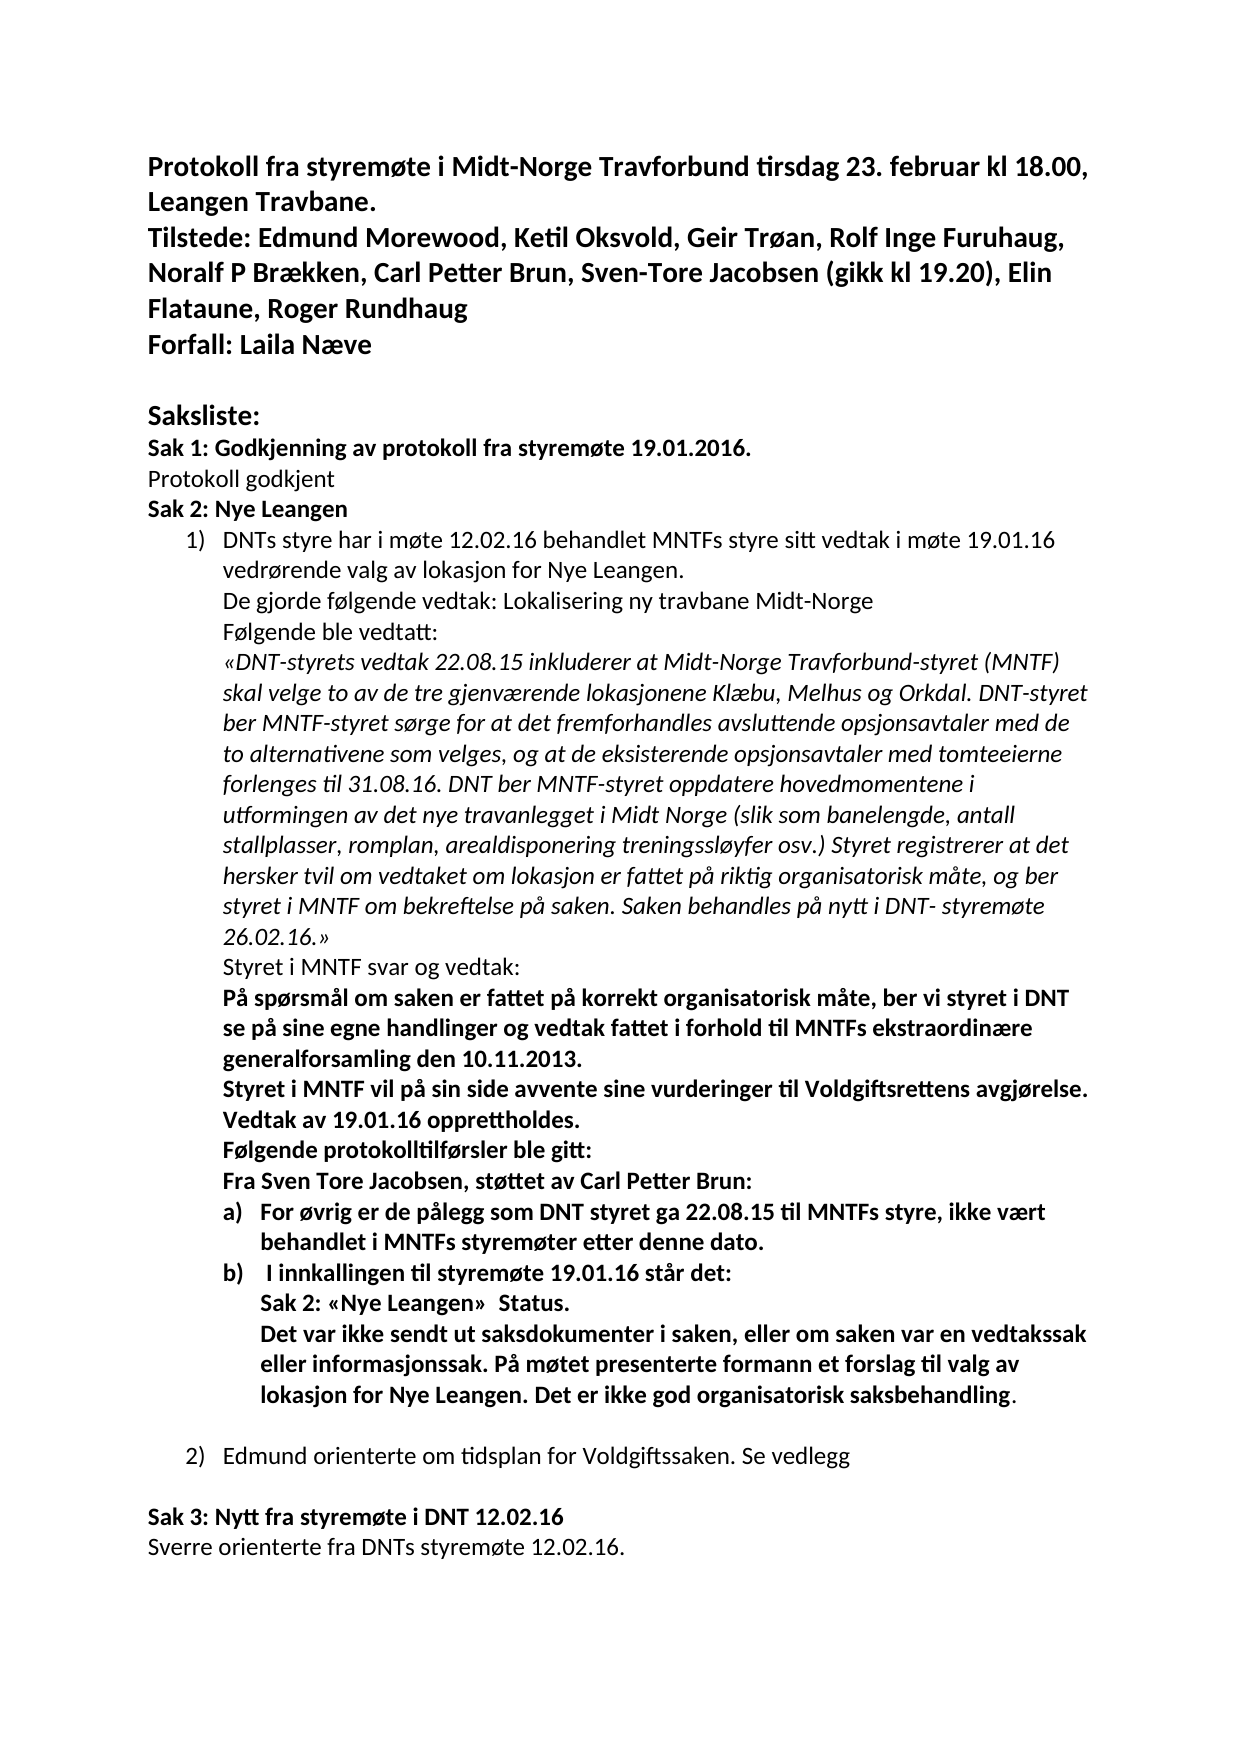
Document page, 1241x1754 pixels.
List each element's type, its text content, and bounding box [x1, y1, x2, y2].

text Sak 1: Godkjenning av protokoll fra styremøte 19.01.2016. [148, 433, 1093, 463]
text Følgende ble vedtatt: [223, 616, 1093, 646]
text Styret i MNTF vil på sin side avvente sine vurderinger til Voldgiftsrettens avgjørelse. [223, 1073, 1093, 1104]
text «DNT-styrets vedtak 22.08.15 inkluderer at Midt-Norge Travforbund-styret (MNTF) skal velge to av de tre gjenværende lokasjonene Klæbu, Melhus og Orkdal. DNT-styret ber MNTF-styret sørge for at det fremforhandles avsluttende opsjonsavtaler med de to alternativene som velges, og at de eksisterende opsjonsavtaler med tomteeierne forlenges til 31.08.16. DNT ber MNTF-styret oppdatere hovedmomentene i utformingen av det nye travanlegget i Midt Norge (slik som banelengde, antall stallplasser, romplan, arealdisponering treningssløyfer osv.) Styret registrerer at det hersker tvil om vedtaket om lokasjon er fattet på riktig organisatorisk måte, og ber styret i MNTF om bekreftelse på saken. Saken behandles på nytt i DNT- styremøte 26.02.16.» [223, 646, 1093, 951]
list Edmund orienterte om tidsplan for Voldgiftssaken. Se vedlegg [185, 1440, 1093, 1470]
text Tilstede: Edmund Morewood, Ketil Oksvold, Geir Trøan, Rolf Inge Furuhaug, Noralf P Brækken, Carl Petter Brun, Sven-Tore Jacobsen (gikk kl 19.20), Elin Flataune, Roger Rundhaug [148, 219, 1093, 326]
text Fra Sven Tore Jacobsen, støttet av Carl Petter Brun: [223, 1165, 1093, 1196]
text Sak 3: Nytt fra styremøte i DNT 12.02.16 [148, 1501, 1093, 1531]
text Protokoll fra styremøte i Midt-Norge Travforbund tirsdag 23. februar kl 18.00, Leangen Travbane. [148, 148, 1093, 219]
text Vedtak av 19.01.16 opprettholdes. [223, 1104, 1093, 1134]
text Protokoll godkjent [148, 463, 1093, 494]
text Sak 2: «Nye Leangen» Status. [223, 1287, 1093, 1318]
text Saksliste: [148, 397, 1093, 433]
text På spørsmål om saken er fattet på korrekt organisatorisk måte, ber vi styret i DNT se på sine egne handlinger og vedtak fattet i forhold til MNTFs ekstraordinære generalforsamling den 10.11.2013. [223, 982, 1093, 1073]
list I innkallingen til styremøte 19.01.16 står det: [223, 1257, 1093, 1287]
text Det var ikke sendt ut saksdokumenter i saken, eller om saken var en vedtakssak eller informasjonssak. På møtet presenterte formann et forslag til valg av lokasjon for Nye Leangen. Det er ikke god organisatorisk saksbehandling. [260, 1318, 1093, 1409]
text De gjorde følgende vedtak: Lokalisering ny travbane Midt-Norge [223, 585, 1093, 616]
text Styret i MNTF svar og vedtak: [223, 951, 1093, 982]
text Sak 2: Nye Leangen [148, 494, 1093, 524]
list DNTs styre har i møte 12.02.16 behandlet MNTFs styre sitt vedtak i møte 19.01.16 vedrørende valg av lokasjon for Nye Leangen. [185, 524, 1093, 585]
text Følgende protokolltilførsler ble gitt: [223, 1134, 1093, 1165]
text Sverre orienterte fra DNTs styremøte 12.02.16. [148, 1531, 1093, 1562]
text Forfall: Laila Næve [148, 326, 1093, 361]
list For øvrig er de pålegg som DNT styret ga 22.08.15 til MNTFs styre, ikke vært behandlet i MNTFs styremøter etter denne dato. [223, 1196, 1093, 1257]
